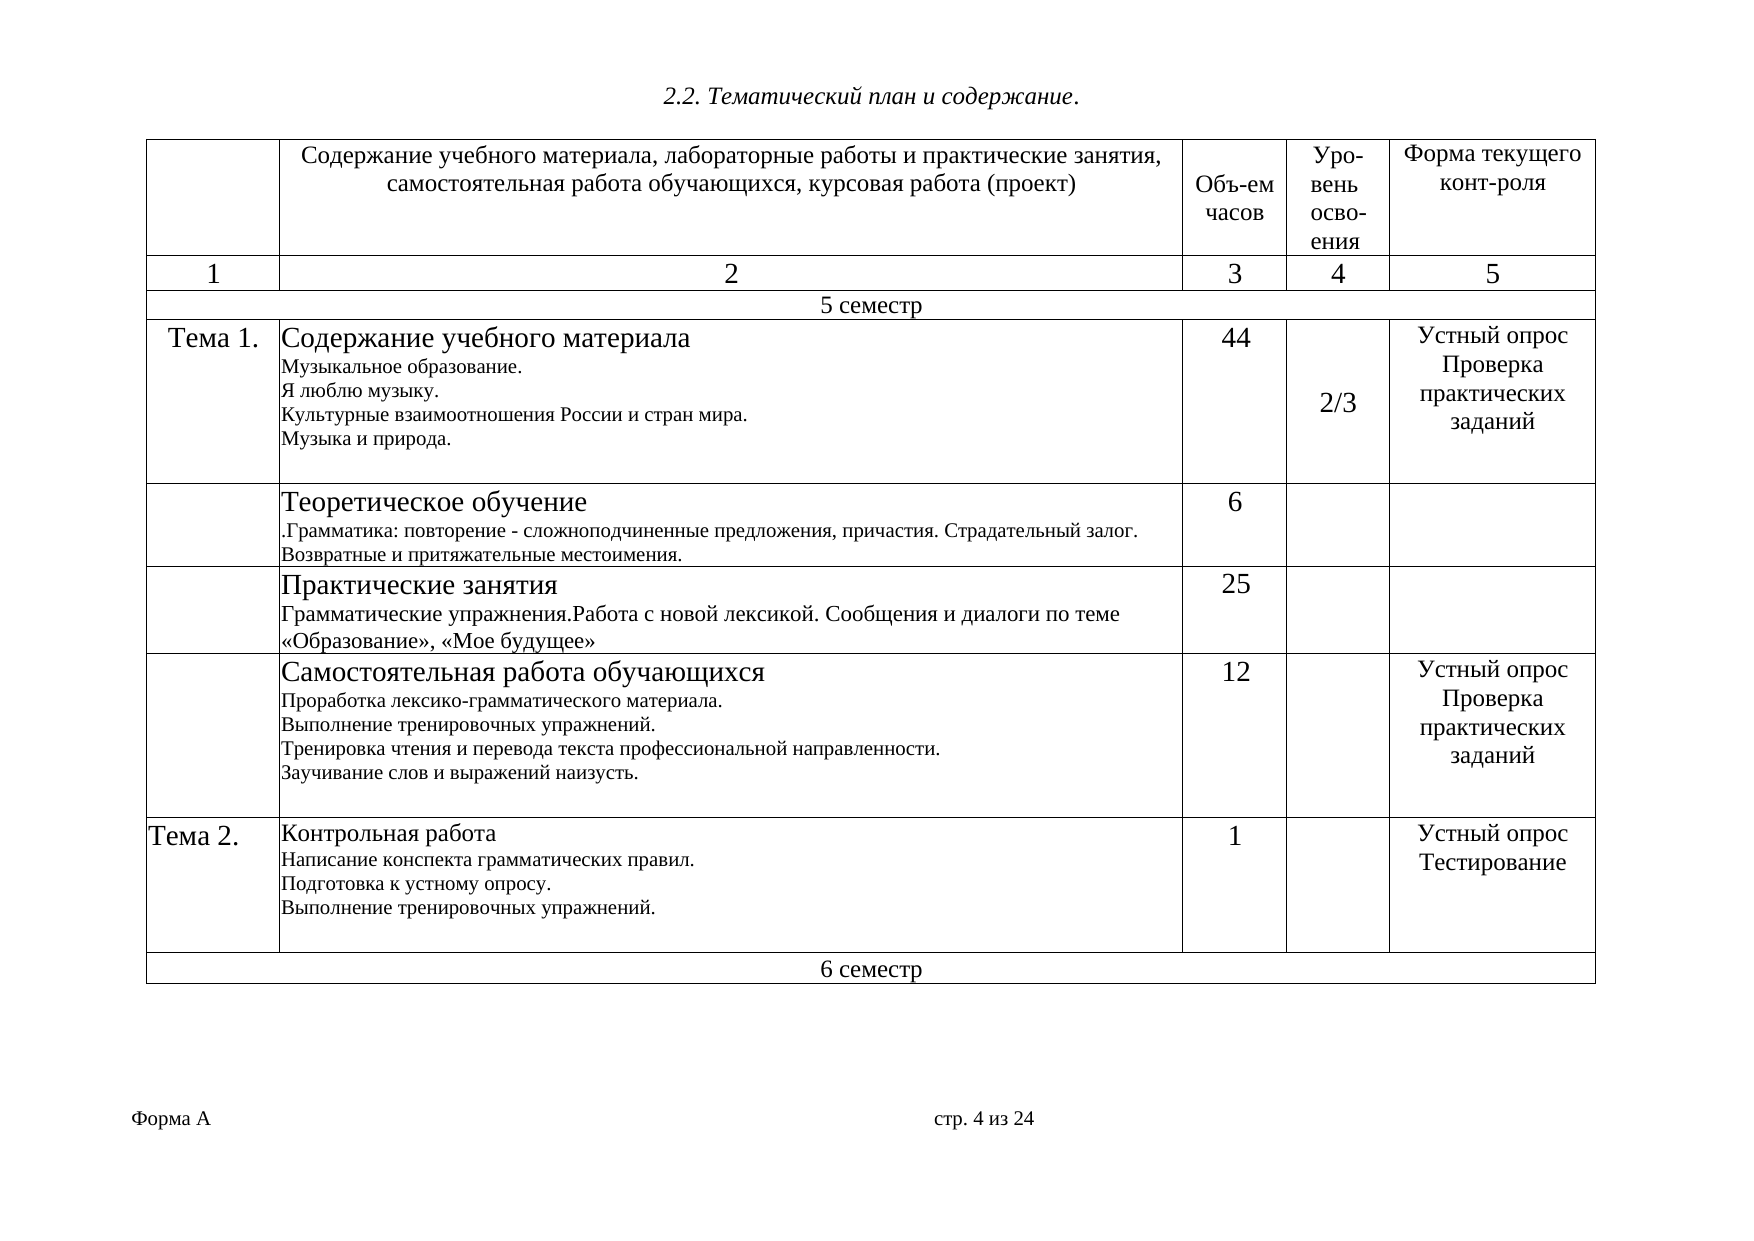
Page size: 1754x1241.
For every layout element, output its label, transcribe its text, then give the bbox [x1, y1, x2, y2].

table_cell 3 [1183, 256, 1286, 289]
table_cell Тема 1. [147, 320, 279, 483]
table_header Объ-ем часов [1183, 140, 1286, 255]
table_cell 6 семестр [147, 953, 1595, 983]
table_cell [147, 484, 279, 566]
table_cell Устный опрос Проверка практических заданий [1390, 320, 1595, 483]
table_cell 1 [1183, 818, 1286, 952]
table_cell Тема 2. [147, 818, 279, 952]
table_cell [1390, 567, 1595, 653]
table_cell [1287, 818, 1389, 952]
table_cell Теоретическое обучение .Грамматика: повторение - сложноподчиненные предложения, причастия. Страдательный залог. Возвратные и притяжательные местоимения. [280, 484, 1182, 566]
table_cell [1287, 654, 1389, 817]
table_header Форма текущего конт-роля [1390, 140, 1595, 255]
table_cell [1390, 484, 1595, 566]
table_header [147, 140, 279, 255]
table_cell Устный опрос Тестирование [1390, 818, 1595, 952]
table_cell 5 семестр [147, 291, 1595, 319]
table_cell Содержание учебного материала Музыкальное образование. Я люблю музыку. Культурные взаимоотношения России и стран мира. Музыка и природа. [280, 320, 1182, 483]
table_cell 4 [1287, 256, 1389, 289]
table_cell 1 [147, 256, 279, 289]
table_cell 2 [280, 256, 1182, 289]
table_cell [1287, 484, 1389, 566]
table_cell 5 [1390, 256, 1595, 289]
table_header Содержание учебного материала, лабораторные работы и практические занятия, самостоятельная работа обучающихся, курсовая работа (проект) [280, 140, 1182, 255]
table_cell 6 [1183, 484, 1286, 566]
table_cell Практические занятия Грамматические упражнения.Работа с новой лексикой. Сообщения и диалоги по теме «Образование», «Мое будущее» [280, 567, 1182, 653]
table_cell 12 [1183, 654, 1286, 817]
table_cell Контрольная работа Написание конспекта грамматических правил. Подготовка к устному опросу. Выполнение тренировочных упражнений. [280, 818, 1182, 952]
table_cell Самостоятельная работа обучающихся Проработка лексико-грамматического материала. Выполнение тренировочных упражнений. Тренировка чтения и перевода текста профессиональной направленности. Заучивание слов и выражений наизусть. [280, 654, 1182, 817]
table_cell [1287, 567, 1389, 653]
table_cell [147, 567, 279, 653]
table_header Уровень освоения [1287, 140, 1389, 255]
table_cell 2/3 [1287, 320, 1389, 483]
table_cell 25 [1183, 567, 1286, 653]
table_cell Устный опрос Проверка практических заданий [1390, 654, 1595, 817]
table_cell [147, 654, 279, 817]
table_cell 44 [1183, 320, 1286, 483]
text 2.2. Тематический план и содержание. [129, 81, 1613, 109]
